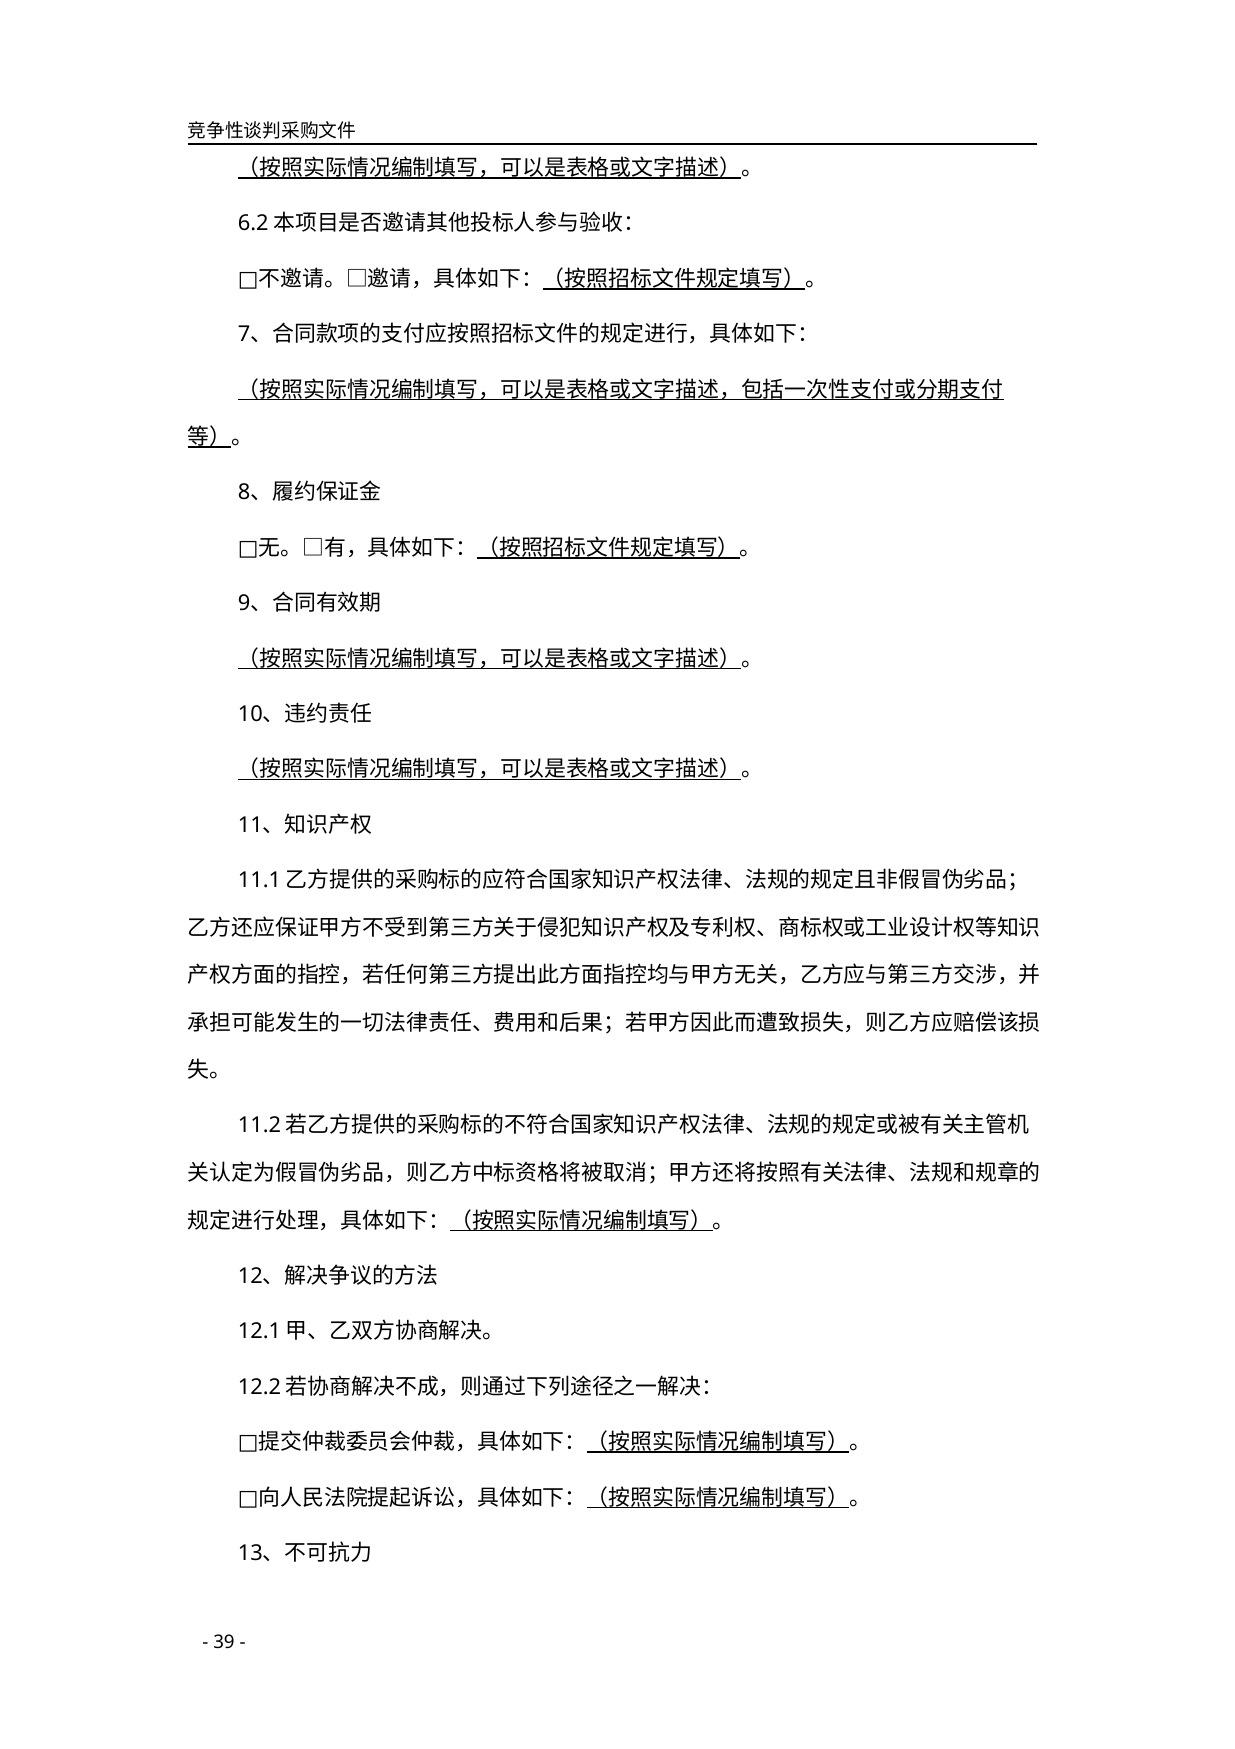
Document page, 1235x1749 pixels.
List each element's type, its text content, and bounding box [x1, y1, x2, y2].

text 13、不可抗力 [187, 1535, 1047, 1567]
text （按照实际情况编制填写，可以是表格或文字描述）。 [187, 751, 1047, 783]
text （按照实际情况编制填写，可以是表格或文字描述，包括一次性支付或分期支付等）。 [187, 372, 1047, 451]
text □不邀请。□邀请，具体如下：（按照招标文件规定填写）。 [187, 261, 1047, 292]
text 10、违约责任 [187, 696, 1047, 728]
text 11.2若乙方提供的采购标的不符合国家知识产权法律、法规的规定或被有关主管机关认定为假冒伪劣品，则乙方中标资格将被取消；甲方还将按照有关法律、法规和规章的规定进行处理，具体如下：（按照实际情况编制填写）。 [187, 1107, 1047, 1234]
text 12、解决争议的方法 [187, 1258, 1047, 1290]
text □提交仲裁委员会仲裁，具体如下：（按照实际情况编制填写）。 [187, 1424, 1047, 1456]
text 11、知识产权 [187, 807, 1047, 838]
text 11.1乙方提供的采购标的应符合国家知识产权法律、法规的规定且非假冒伪劣品；乙方还应保证甲方不受到第三方关于侵犯知识产权及专利权、商标权或工业设计权等知识产权方面的指控，若任何第三方提出此方面指控均与甲方无关，乙方应与第三方交涉，并承担可能发生的一切法律责任、费用和后果；若甲方因此而遭致损失，则乙方应赔偿该损失。 [187, 862, 1047, 1084]
text □无。□有，具体如下：（按照招标文件规定填写）。 [187, 530, 1047, 562]
text 7、合同款项的支付应按照招标文件的规定进行，具体如下： [187, 316, 1047, 348]
text 12.1甲、乙双方协商解决。 [187, 1313, 1047, 1345]
text （按照实际情况编制填写，可以是表格或文字描述）。 [187, 150, 1047, 182]
text 6.2本项目是否邀请其他投标人参与验收： [187, 205, 1047, 237]
text （按照实际情况编制填写，可以是表格或文字描述）。 [187, 641, 1047, 672]
text 9、合同有效期 [187, 585, 1047, 617]
text 8、履约保证金 [187, 474, 1047, 506]
text 12.2若协商解决不成，则通过下列途径之一解决： [187, 1369, 1047, 1401]
text □向人民法院提起诉讼，具体如下：（按照实际情况编制填写）。 [187, 1479, 1047, 1511]
